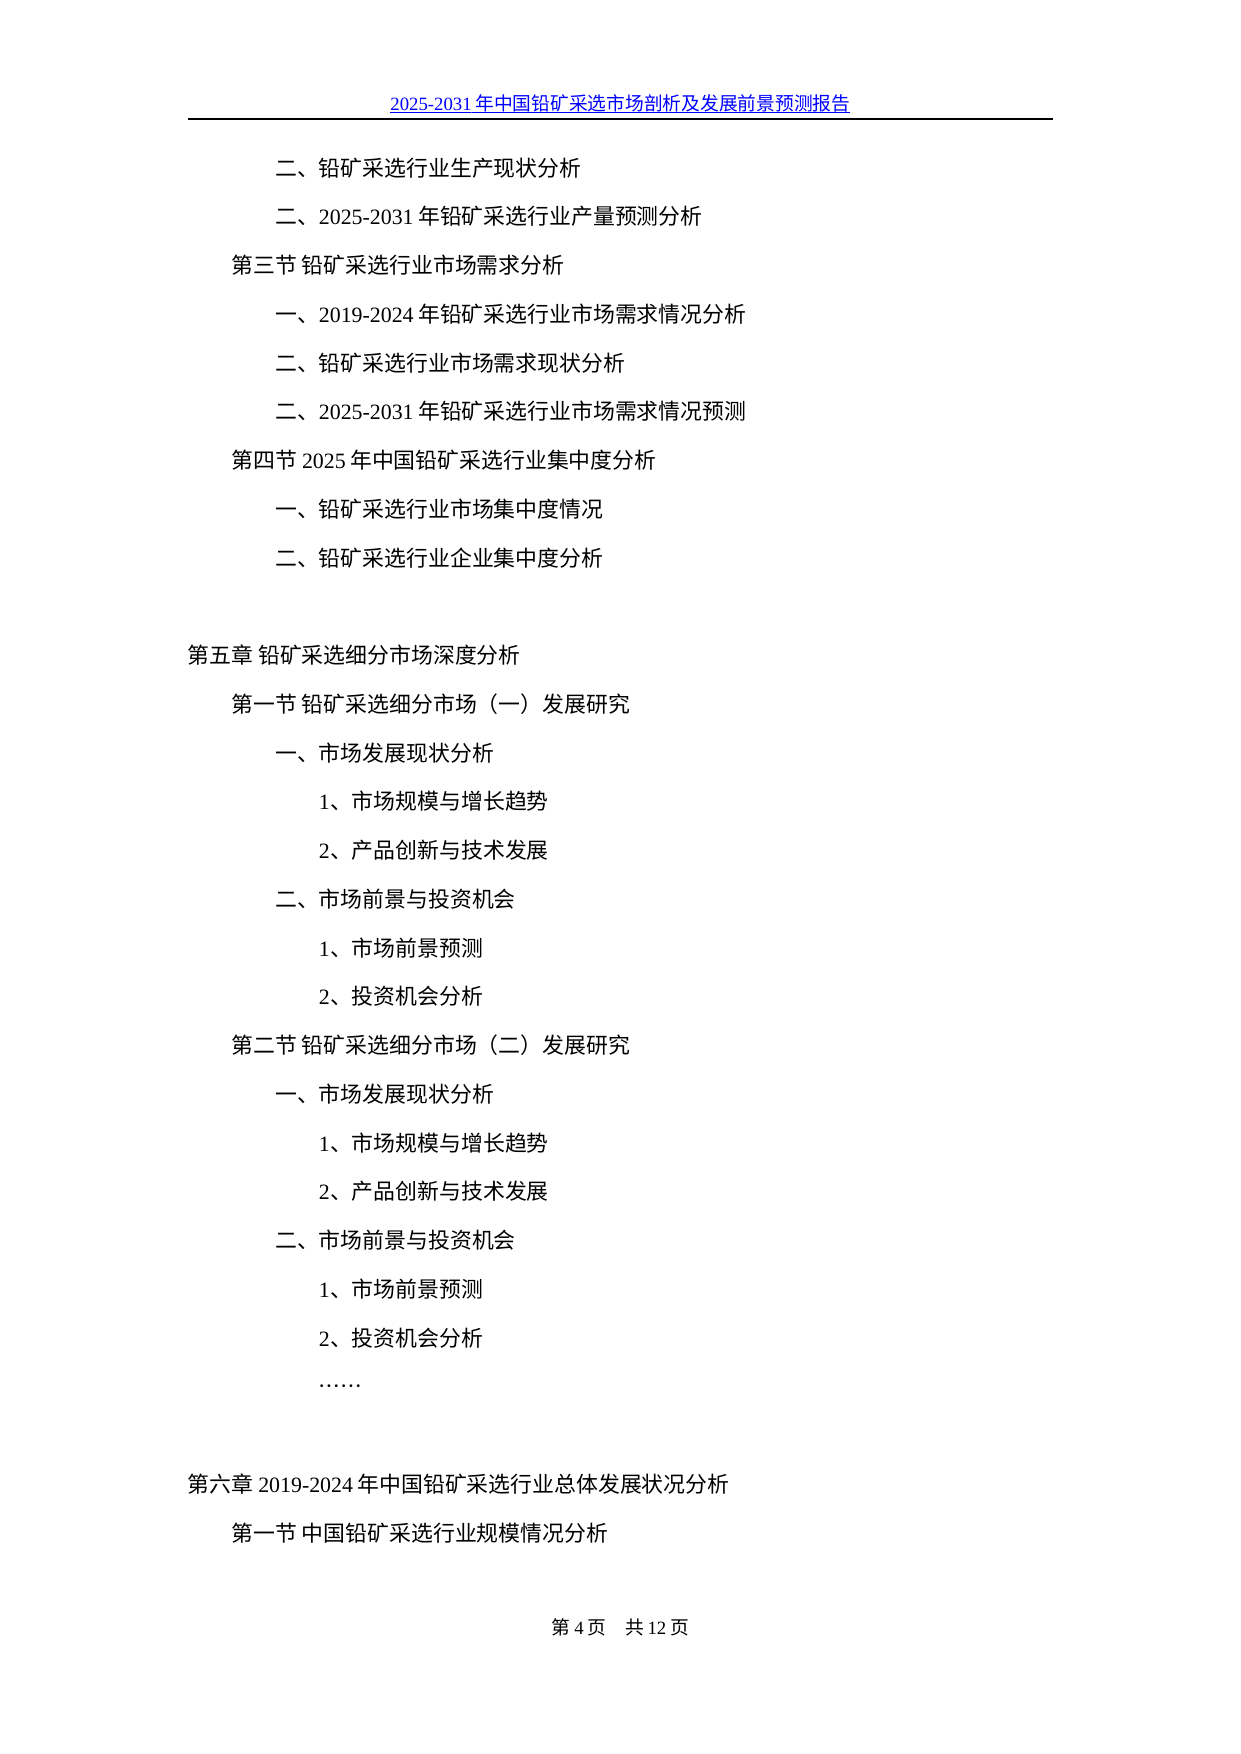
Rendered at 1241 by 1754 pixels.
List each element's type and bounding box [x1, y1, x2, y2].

text [187, 150, 1053, 1548]
